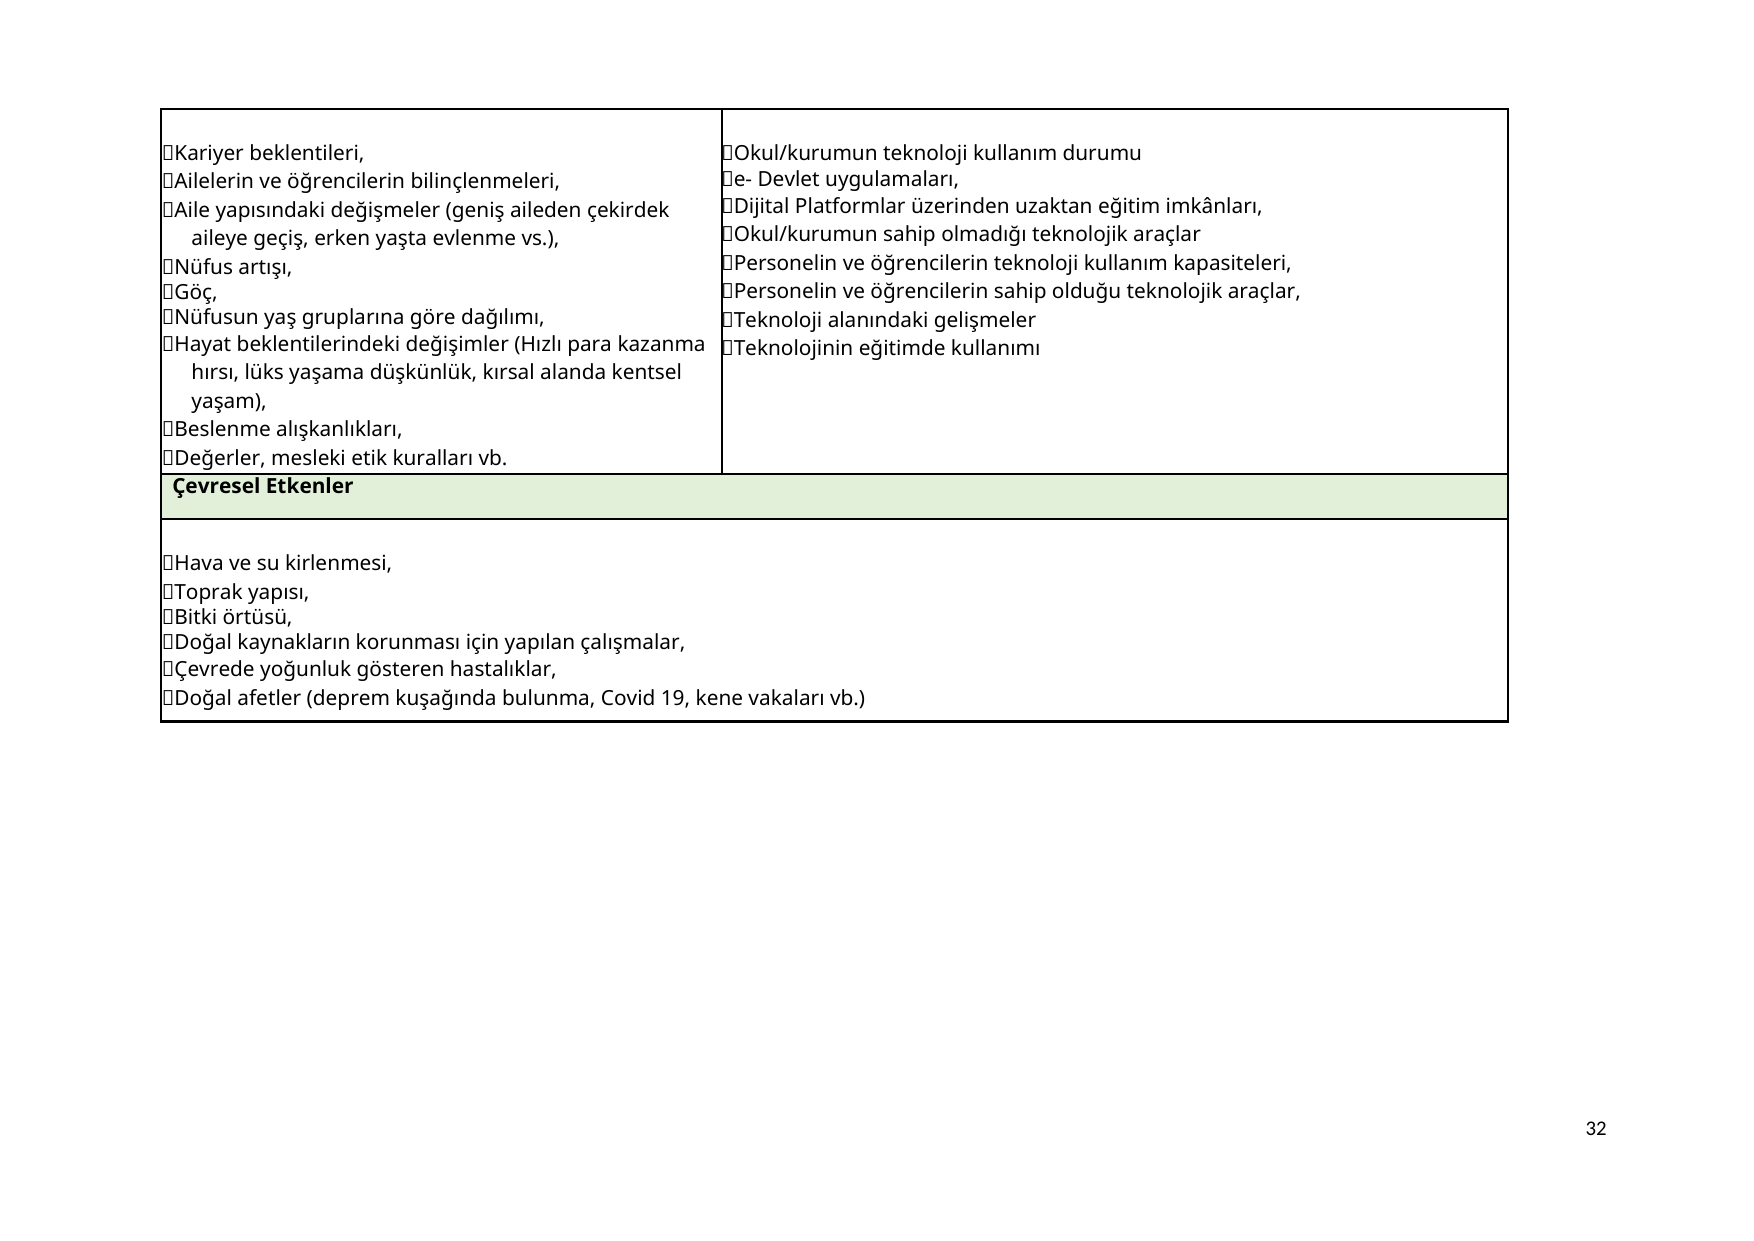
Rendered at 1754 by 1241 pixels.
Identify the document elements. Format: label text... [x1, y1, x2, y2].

table_cell Kariyer beklentileri, Ailelerin ve öğrencilerin bilinçlenmeleri, Aile yapısındaki değişmeler (geniş aileden çekirdek aileye geçiş, erken yaşta evlenme vs.), Nüfus artışı, Göç, Nüfusun yaş gruplarına göre dağılımı, Hayat beklentilerindeki değişimler (Hızlı para kazanma hırsı, lüks yaşama düşkünlük, kırsal alanda kentsel yaşam), Beslenme alışkanlıkları, Değerler, mesleki etik kuralları vb. [162, 110, 721, 472]
table_cell Hava ve su kirlenmesi, Toprak yapısı, Bitki örtüsü, Doğal kaynakların korunması için yapılan çalışmalar, Çevrede yoğunluk gösteren hastalıklar, Doğal afetler (deprem kuşağında bulunma, Covid 19, kene vakaları vb.) [162, 520, 1507, 720]
table_cell Okul/kurumun teknoloji kullanım durumu e- Devlet uygulamaları, Dijital Platformlar üzerinden uzaktan eğitim imkânları, Okul/kurumun sahip olmadığı teknolojik araçlar Personelin ve öğrencilerin teknoloji kullanım kapasiteleri, Personelin ve öğrencilerin sahip olduğu teknolojik araçlar, Teknoloji alanındaki gelişmeler Teknolojinin eğitimde kullanımı [723, 110, 1507, 472]
table_cell Çevresel Etkenler [162, 475, 1507, 518]
